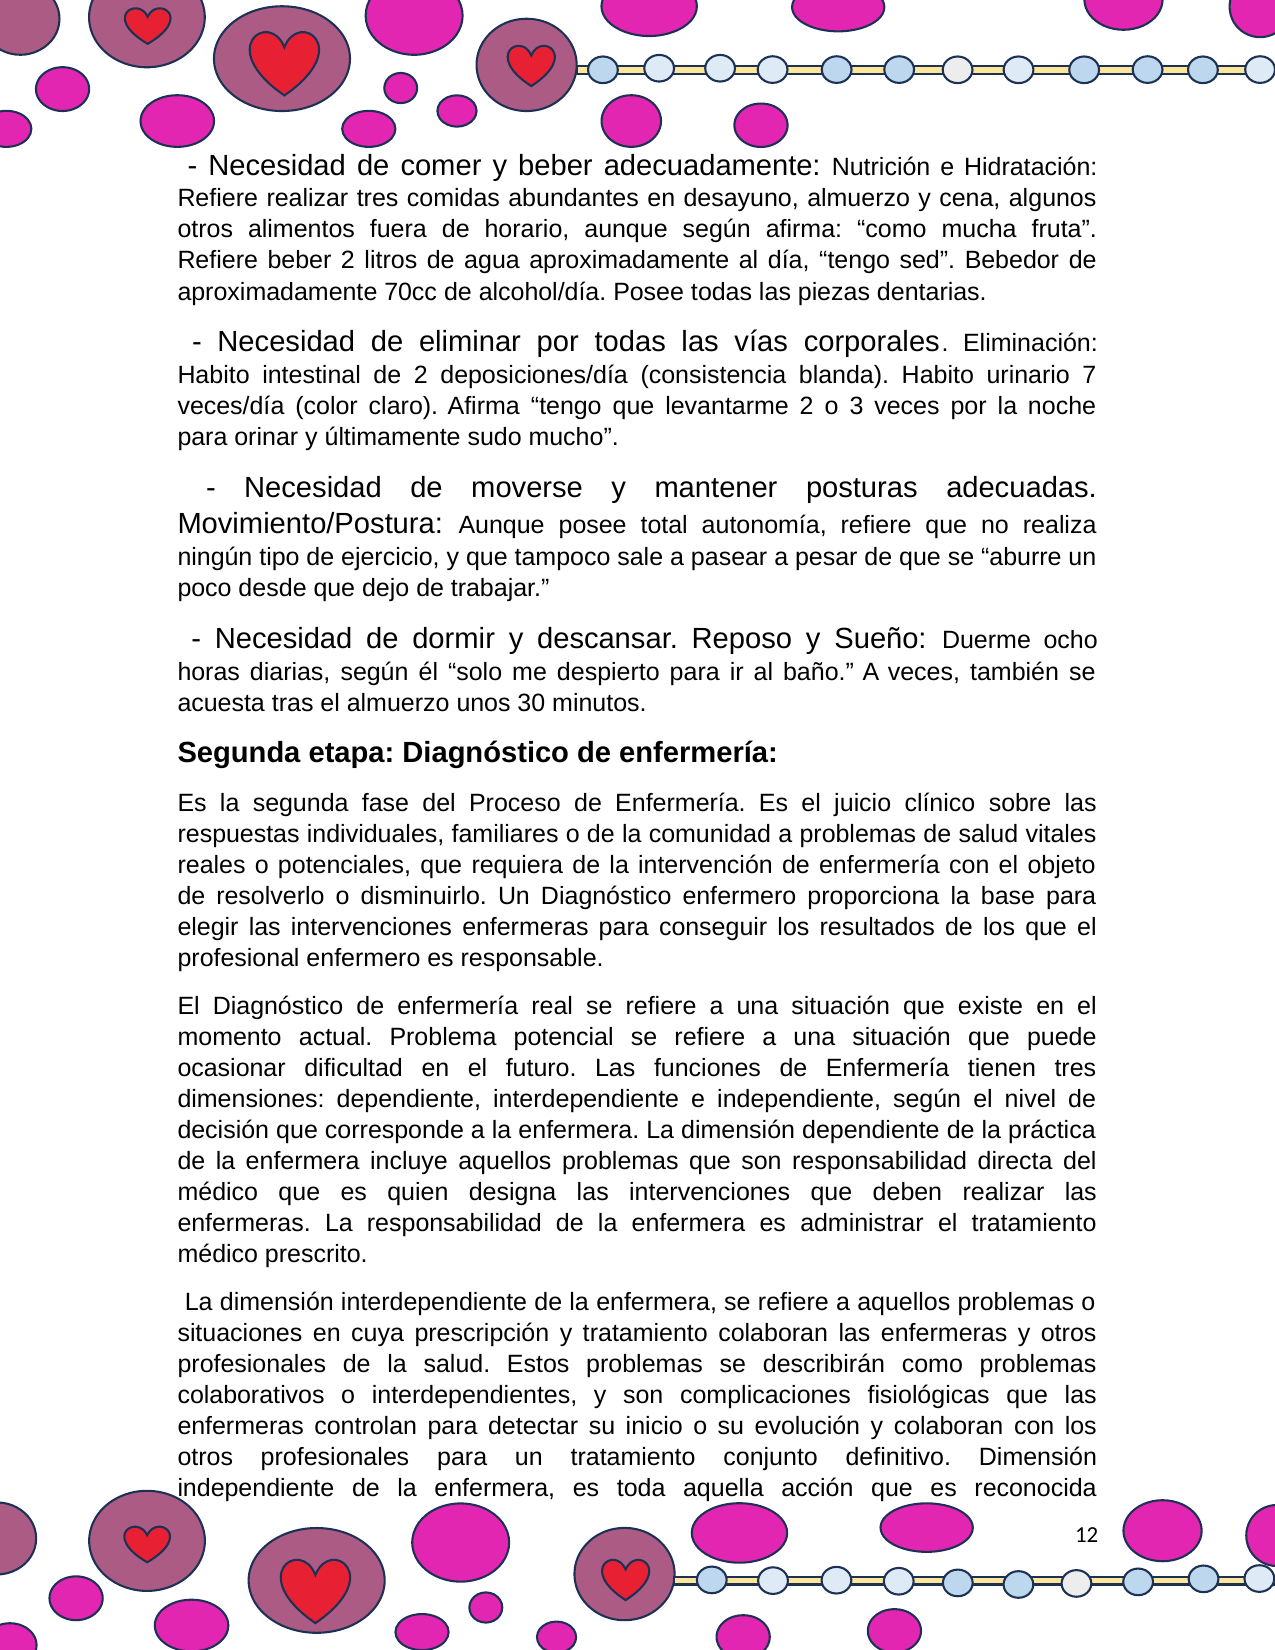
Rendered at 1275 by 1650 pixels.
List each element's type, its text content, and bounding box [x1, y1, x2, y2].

text Es la segunda fase del Proceso de Enfermería. Es el juicio clínico sobre las respuestas individuales, familiares o de la comunidad a problemas de salud vitales reales o potenciales, que requiera de la intervención de enfermería con el objeto de resolverlo o disminuirlo. Un Diagnóstico enfermero proporciona la base para elegir las intervenciones enfermeras para conseguir los resultados de los que el profesional enfermero es responsable. [177, 788, 1098, 972]
text El Diagnóstico de enfermería real se refiere a una situación que existe en el momento actual. Problema potencial se refiere a una situación que puede ocasionar dificultad en el futuro. Las funciones de Enfermería tienen tres dimensiones: dependiente, interdependiente e independiente, según el nivel de decisión que corresponde a la enfermera. La dimensión dependiente de la práctica de la enfermera incluye aquellos problemas que son responsabilidad directa del médico que es quien designa las intervenciones que deben realizar las enfermeras. La responsabilidad de la enfermera es administrar el tratamiento médico prescrito. [177, 991, 1098, 1268]
text Segunda etapa: Diagnóstico de enfermería: [177, 735, 1098, 769]
text - Necesidad de moverse y mantener posturas adecuadas. Movimiento/Postura: Aunque posee total autonomía, refiere que no realiza ningún tipo de ejercicio, y que tampoco sale a pasear a pesar de que se “aburre un poco desde que dejo de trabajar.” [177, 470, 1098, 602]
text - Necesidad de eliminar por todas las vías corporales. Eliminación: Habito intestinal de 2 deposiciones/día (consistencia blanda). Habito urinario 7 veces/día (color claro). Afirma “tengo que levantarme 2 o 3 veces por la noche para orinar y últimamente sudo mucho”. [177, 324, 1098, 451]
text - Necesidad de comer y beber adecuadamente: Nutrición e Hidratación: Refiere realizar tres comidas abundantes en desayuno, almuerzo y cena, algunos otros alimentos fuera de horario, aunque según afirma: “como mucha fruta”. Refiere beber 2 litros de agua aproximadamente al día, “tengo sed”. Bebedor de aproximadamente 70cc de alcohol/día. Posee todas las piezas dentarias. [177, 148, 1098, 305]
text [177, 1287, 1098, 1502]
text - Necesidad de dormir y descansar. Reposo y Sueño: Duerme ocho horas diarias, según él “solo me despierto para ir al baño.” A veces, también se acuesta tras el almuerzo unos 30 minutos. [177, 621, 1098, 716]
